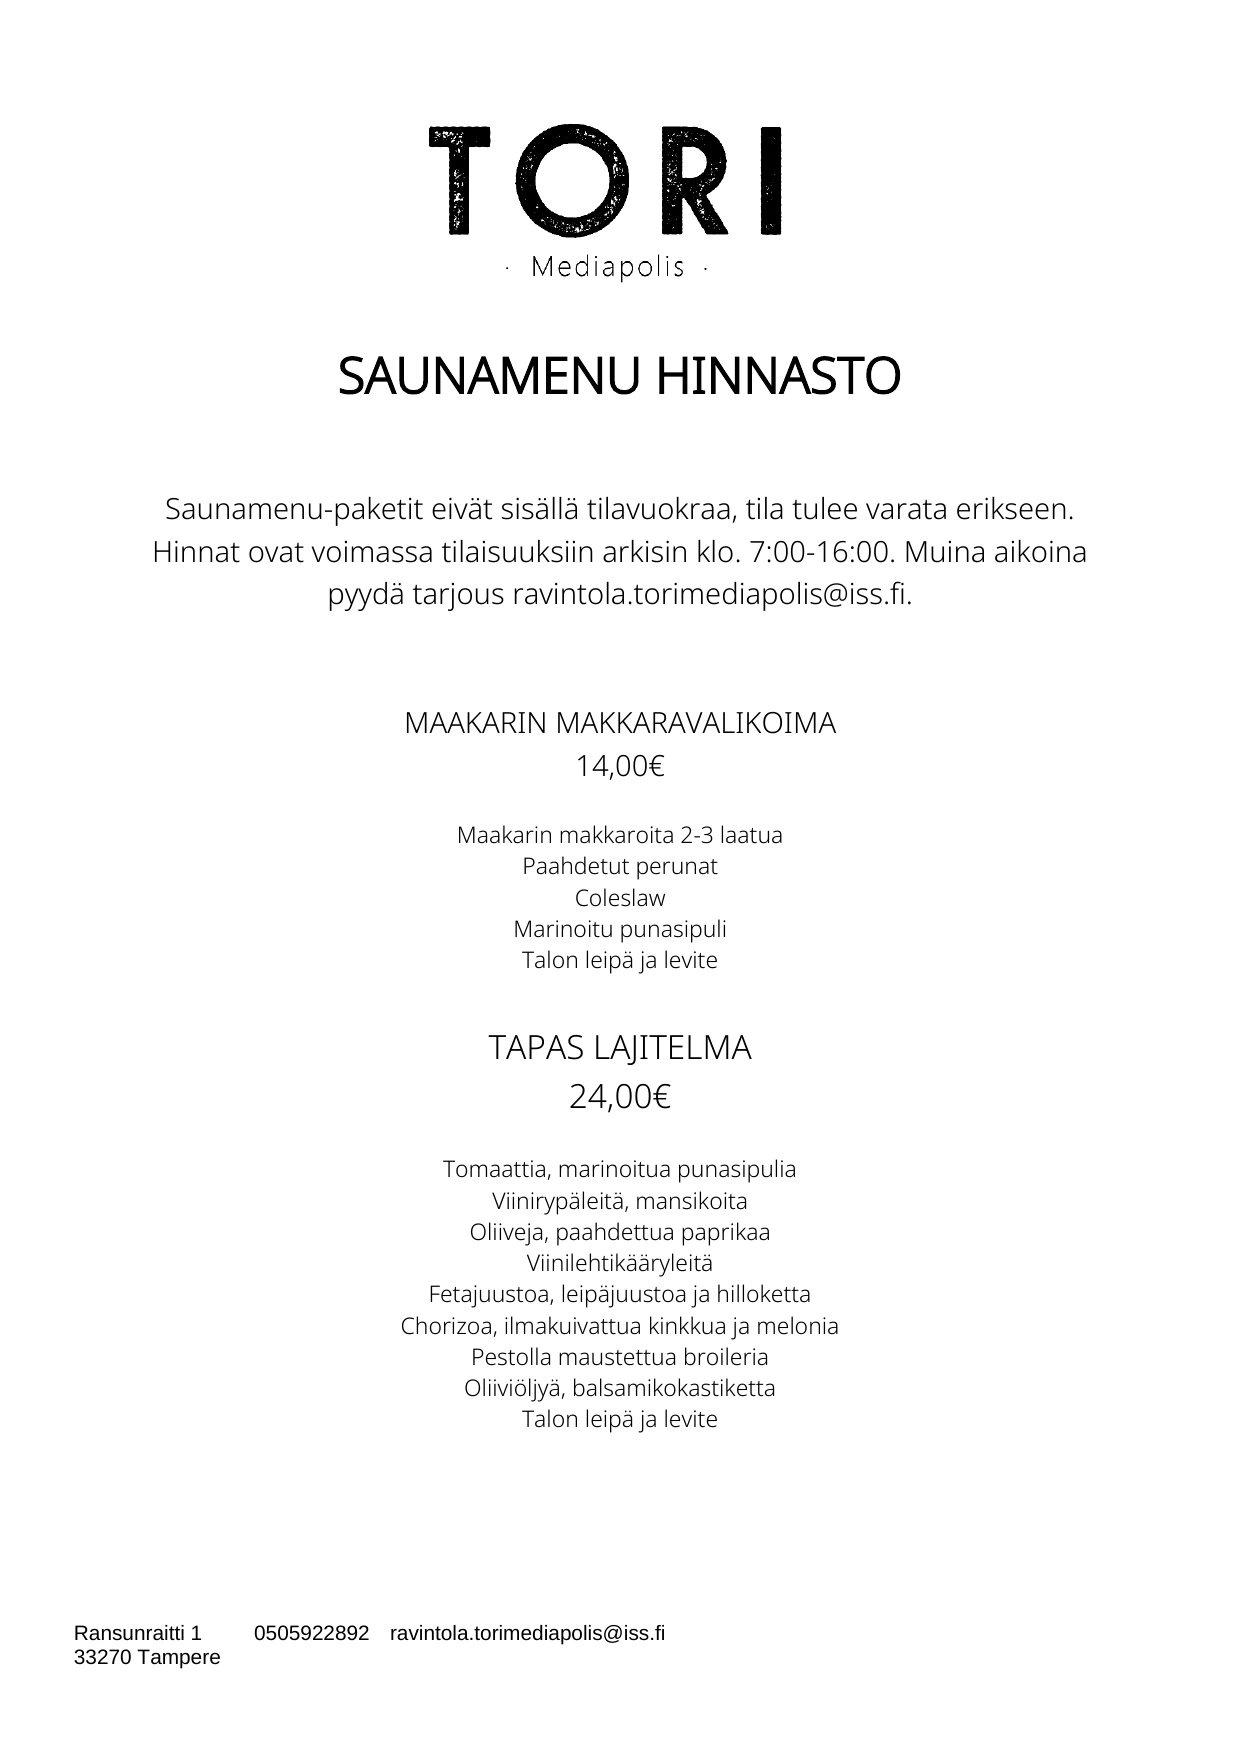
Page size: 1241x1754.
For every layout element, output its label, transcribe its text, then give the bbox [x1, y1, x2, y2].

text 24,00€ [118, 1073, 1122, 1118]
text Coleslaw [118, 881, 1122, 913]
text Saunamenu-paketit eivät sisällä tilavuokraa, tila tulee varata erikseen. Hinnat ovat voimassa tilaisuuksiin arkisin klo. 7:00-16:00. Muina aikoina pyydä tarjous ravintola.torimediapolis@iss.fi. [118, 488, 1122, 613]
text Talon leipä ja levite [118, 944, 1122, 975]
text Marinoitu punasipuli [118, 913, 1122, 944]
text Chorizoa, ilmakuivattua kinkkua ja melonia [118, 1309, 1122, 1341]
text Fetajuustoa, leipäjuustoa ja hilloketta [118, 1278, 1122, 1309]
text tapas lajitelma [118, 1024, 1122, 1069]
text Viinilehtikääryleitä [118, 1247, 1122, 1278]
text Paahdetut perunat [118, 850, 1122, 881]
text Maakarin makkaroita 2-3 laatua [118, 819, 1122, 850]
text Talon leipä ja levite [118, 1403, 1122, 1434]
text Viinirypäleitä, mansikoita [118, 1184, 1122, 1216]
text Tomaattia, marinoitua punasipulia [118, 1153, 1122, 1184]
text Oliiviöljyä, balsamikokastiketta [118, 1372, 1122, 1403]
text Maakarin makkaravalikoima [118, 702, 1122, 742]
picture [428, 94, 812, 287]
text Oliiveja, paahdettua paprikaa [118, 1216, 1122, 1247]
text Pestolla maustettua broileria [118, 1341, 1122, 1372]
text SAUNAMENU HINNASTO [118, 340, 1122, 408]
text 14,00€ [118, 745, 1122, 784]
